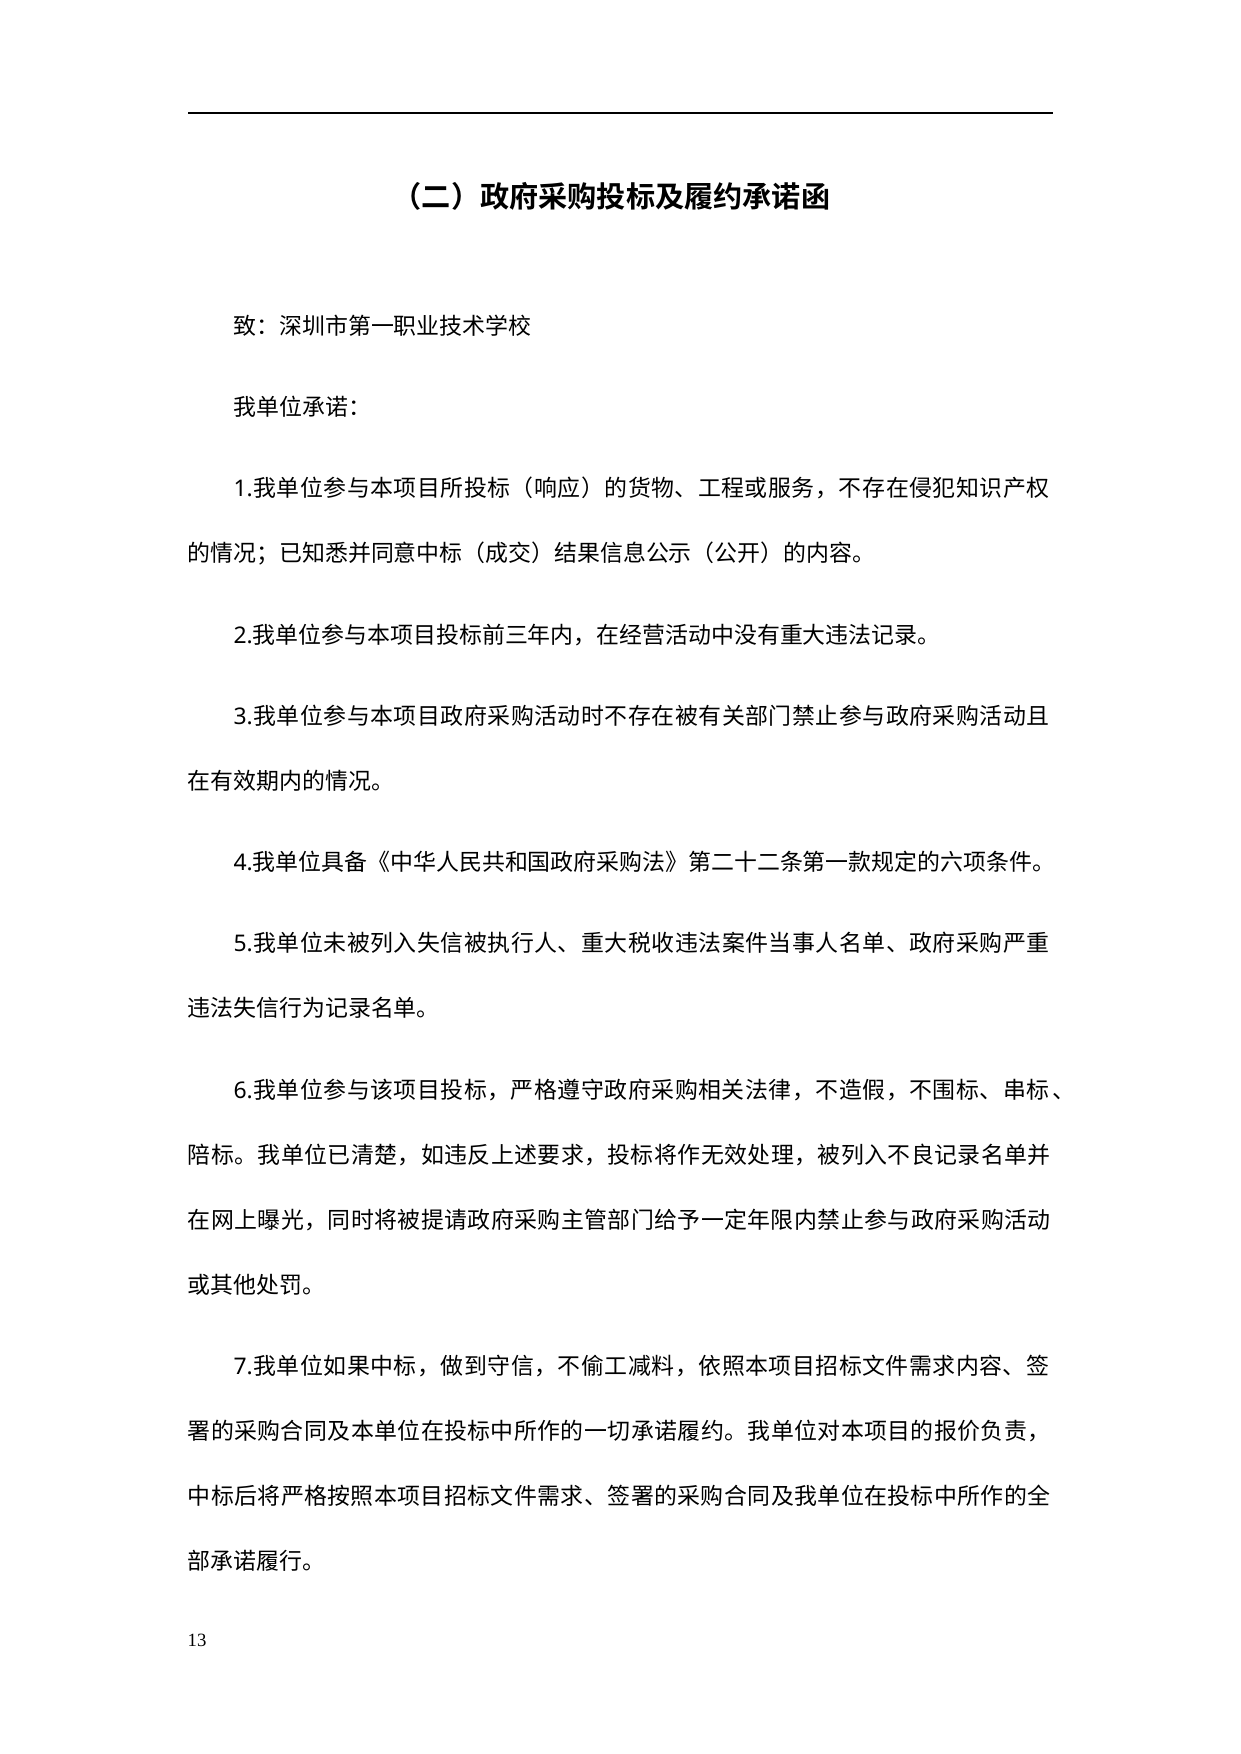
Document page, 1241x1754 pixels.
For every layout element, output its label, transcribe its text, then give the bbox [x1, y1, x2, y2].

text 2.我单位参与本项目投标前三年内，在经营活动中没有重大违法记录。 [187, 601, 1053, 666]
text （二）政府采购投标及履约承诺函 [187, 162, 1053, 227]
text 致：深圳市第一职业技术学校 [187, 292, 1053, 357]
text 7.我单位如果中标，做到守信，不偷工减料，依照本项目招标文件需求内容、签署的采购合同及本单位在投标中所作的一切承诺履约。我单位对本项目的报价负责，中标后将严格按照本项目招标文件需求、签署的采购合同及我单位在投标中所作的全部承诺履行。 [187, 1332, 1053, 1592]
text 6.我单位参与该项目投标，严格遵守政府采购相关法律，不造假，不围标、串标、陪标。我单位已清楚，如违反上述要求，投标将作无效处理，被列入不良记录名单并在网上曝光，同时将被提请政府采购主管部门给予一定年限内禁止参与政府采购活动或其他处罚。 [187, 1056, 1053, 1316]
text 我单位承诺： [187, 373, 1053, 438]
text 4.我单位具备《中华人民共和国政府采购法》第二十二条第一款规定的六项条件。 [187, 828, 1053, 893]
text 1.我单位参与本项目所投标（响应）的货物、工程或服务，不存在侵犯知识产权的情况；已知悉并同意中标（成交）结果信息公示（公开）的内容。 [187, 454, 1053, 584]
text 5.我单位未被列入失信被执行人、重大税收违法案件当事人名单、政府采购严重违法失信行为记录名单。 [187, 909, 1053, 1039]
text 3.我单位参与本项目政府采购活动时不存在被有关部门禁止参与政府采购活动且在有效期内的情况。 [187, 682, 1053, 812]
